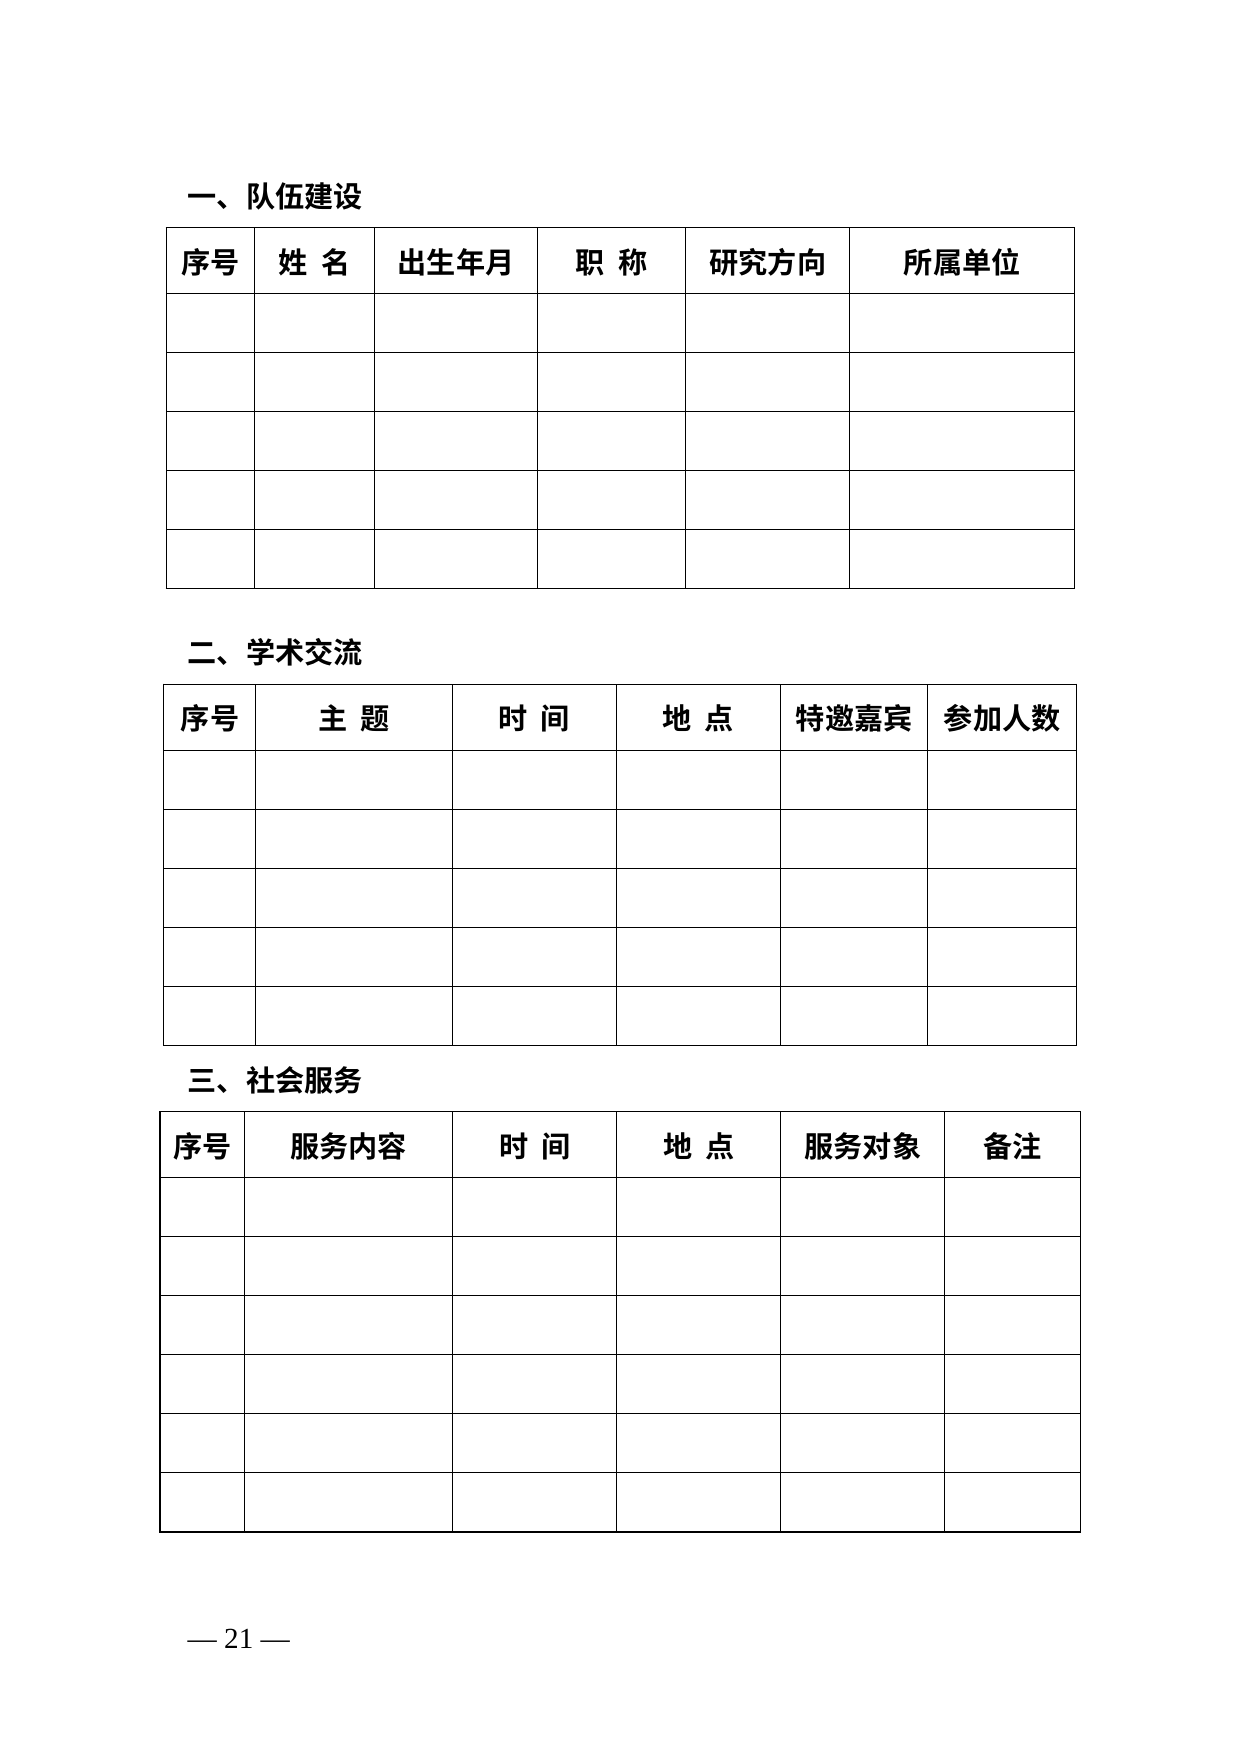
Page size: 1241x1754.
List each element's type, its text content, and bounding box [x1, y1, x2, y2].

table_header 特邀嘉宾 [781, 685, 927, 749]
table_cell [167, 412, 254, 470]
table_header 出生年月 [375, 228, 537, 293]
table_cell [928, 751, 1076, 809]
table_cell [256, 810, 452, 868]
table_cell [161, 1237, 244, 1295]
table_cell [781, 1237, 944, 1295]
table_cell [928, 810, 1076, 868]
table_cell [781, 987, 927, 1045]
table_cell [781, 751, 927, 809]
table_cell [375, 471, 537, 529]
table_cell [167, 471, 254, 529]
table_cell [245, 1414, 452, 1472]
table_cell [375, 353, 537, 411]
table_cell [781, 869, 927, 927]
table_cell [617, 1355, 780, 1413]
table_cell [161, 1178, 244, 1236]
table_cell [375, 530, 537, 588]
table_cell [617, 1296, 780, 1354]
table_header 职 称 [538, 228, 685, 293]
table_cell [161, 1473, 244, 1531]
table_cell [255, 353, 374, 411]
table_header 序号 [167, 228, 254, 293]
table_cell [256, 928, 452, 986]
table_cell [161, 1296, 244, 1354]
table_cell [255, 294, 374, 352]
table_cell [453, 1414, 616, 1472]
table_cell [453, 987, 616, 1045]
table_header 地 点 [617, 1112, 780, 1177]
table_cell [164, 928, 255, 986]
table_cell [945, 1178, 1080, 1236]
table_cell [928, 928, 1076, 986]
table_cell [850, 471, 1074, 529]
table_header 序号 [161, 1112, 244, 1177]
table_cell [945, 1414, 1080, 1472]
table_cell [850, 412, 1074, 470]
table_cell [167, 353, 254, 411]
table_cell [850, 353, 1074, 411]
table_cell [781, 1473, 944, 1531]
table_cell [538, 294, 685, 352]
table_header 参加人数 [928, 685, 1076, 749]
table_cell [617, 751, 780, 809]
table_cell [375, 294, 537, 352]
table_cell [538, 412, 685, 470]
table_cell [164, 869, 255, 927]
table_cell [255, 530, 374, 588]
table_cell [928, 987, 1076, 1045]
table_cell [164, 987, 255, 1045]
table_header 姓 名 [255, 228, 374, 293]
table_cell [617, 1473, 780, 1531]
table_cell [453, 1296, 616, 1354]
table_cell [161, 1355, 244, 1413]
table_cell [453, 928, 616, 986]
text 一、队伍建设 [187, 162, 1053, 227]
table_cell [617, 1237, 780, 1295]
table_cell [686, 530, 849, 588]
table_cell [781, 928, 927, 986]
table_header 研究方向 [686, 228, 849, 293]
table_cell [167, 294, 254, 352]
table_cell [453, 869, 616, 927]
table_cell [617, 987, 780, 1045]
table_cell [850, 530, 1074, 588]
table_cell [255, 471, 374, 529]
table_cell [245, 1355, 452, 1413]
table_header 备注 [945, 1112, 1080, 1177]
table_cell [686, 294, 849, 352]
table_cell [164, 810, 255, 868]
table_cell [617, 1178, 780, 1236]
table_cell [617, 928, 780, 986]
table_cell [256, 751, 452, 809]
table_cell [781, 1355, 944, 1413]
table_cell [453, 1237, 616, 1295]
table_header 序号 [164, 685, 255, 749]
table_cell [945, 1296, 1080, 1354]
table_cell [453, 1355, 616, 1413]
table_cell [617, 810, 780, 868]
table_cell [945, 1237, 1080, 1295]
table_cell [453, 810, 616, 868]
table_cell [781, 1296, 944, 1354]
table_cell [453, 1473, 616, 1531]
table_cell [538, 353, 685, 411]
table_cell [850, 294, 1074, 352]
table_cell [245, 1296, 452, 1354]
table_cell [686, 471, 849, 529]
table_cell [781, 1178, 944, 1236]
table_cell [245, 1473, 452, 1531]
table_cell [928, 869, 1076, 927]
table_header 服务内容 [245, 1112, 452, 1177]
text 二、学术交流 [187, 618, 1053, 683]
table_cell [617, 1414, 780, 1472]
table_cell [453, 751, 616, 809]
table_cell [686, 412, 849, 470]
table_header 地 点 [617, 685, 780, 749]
table_header 时 间 [453, 685, 616, 749]
table_cell [453, 1178, 616, 1236]
table_cell [161, 1414, 244, 1472]
table_header 所属单位 [850, 228, 1074, 293]
table_header 时 间 [453, 1112, 616, 1177]
table_cell [686, 353, 849, 411]
table_cell [256, 987, 452, 1045]
table_cell [164, 751, 255, 809]
table_cell [945, 1473, 1080, 1531]
table_header 服务对象 [781, 1112, 944, 1177]
table_cell [245, 1178, 452, 1236]
table_cell [945, 1355, 1080, 1413]
table_cell [245, 1237, 452, 1295]
table_cell [781, 810, 927, 868]
table_cell [375, 412, 537, 470]
table_header 主 题 [256, 685, 452, 749]
table_cell [781, 1414, 944, 1472]
table_cell [538, 530, 685, 588]
table_cell [538, 471, 685, 529]
table_cell [256, 869, 452, 927]
table_cell [255, 412, 374, 470]
table_cell [167, 530, 254, 588]
text 三、社会服务 [187, 1046, 1053, 1111]
table_cell [617, 869, 780, 927]
